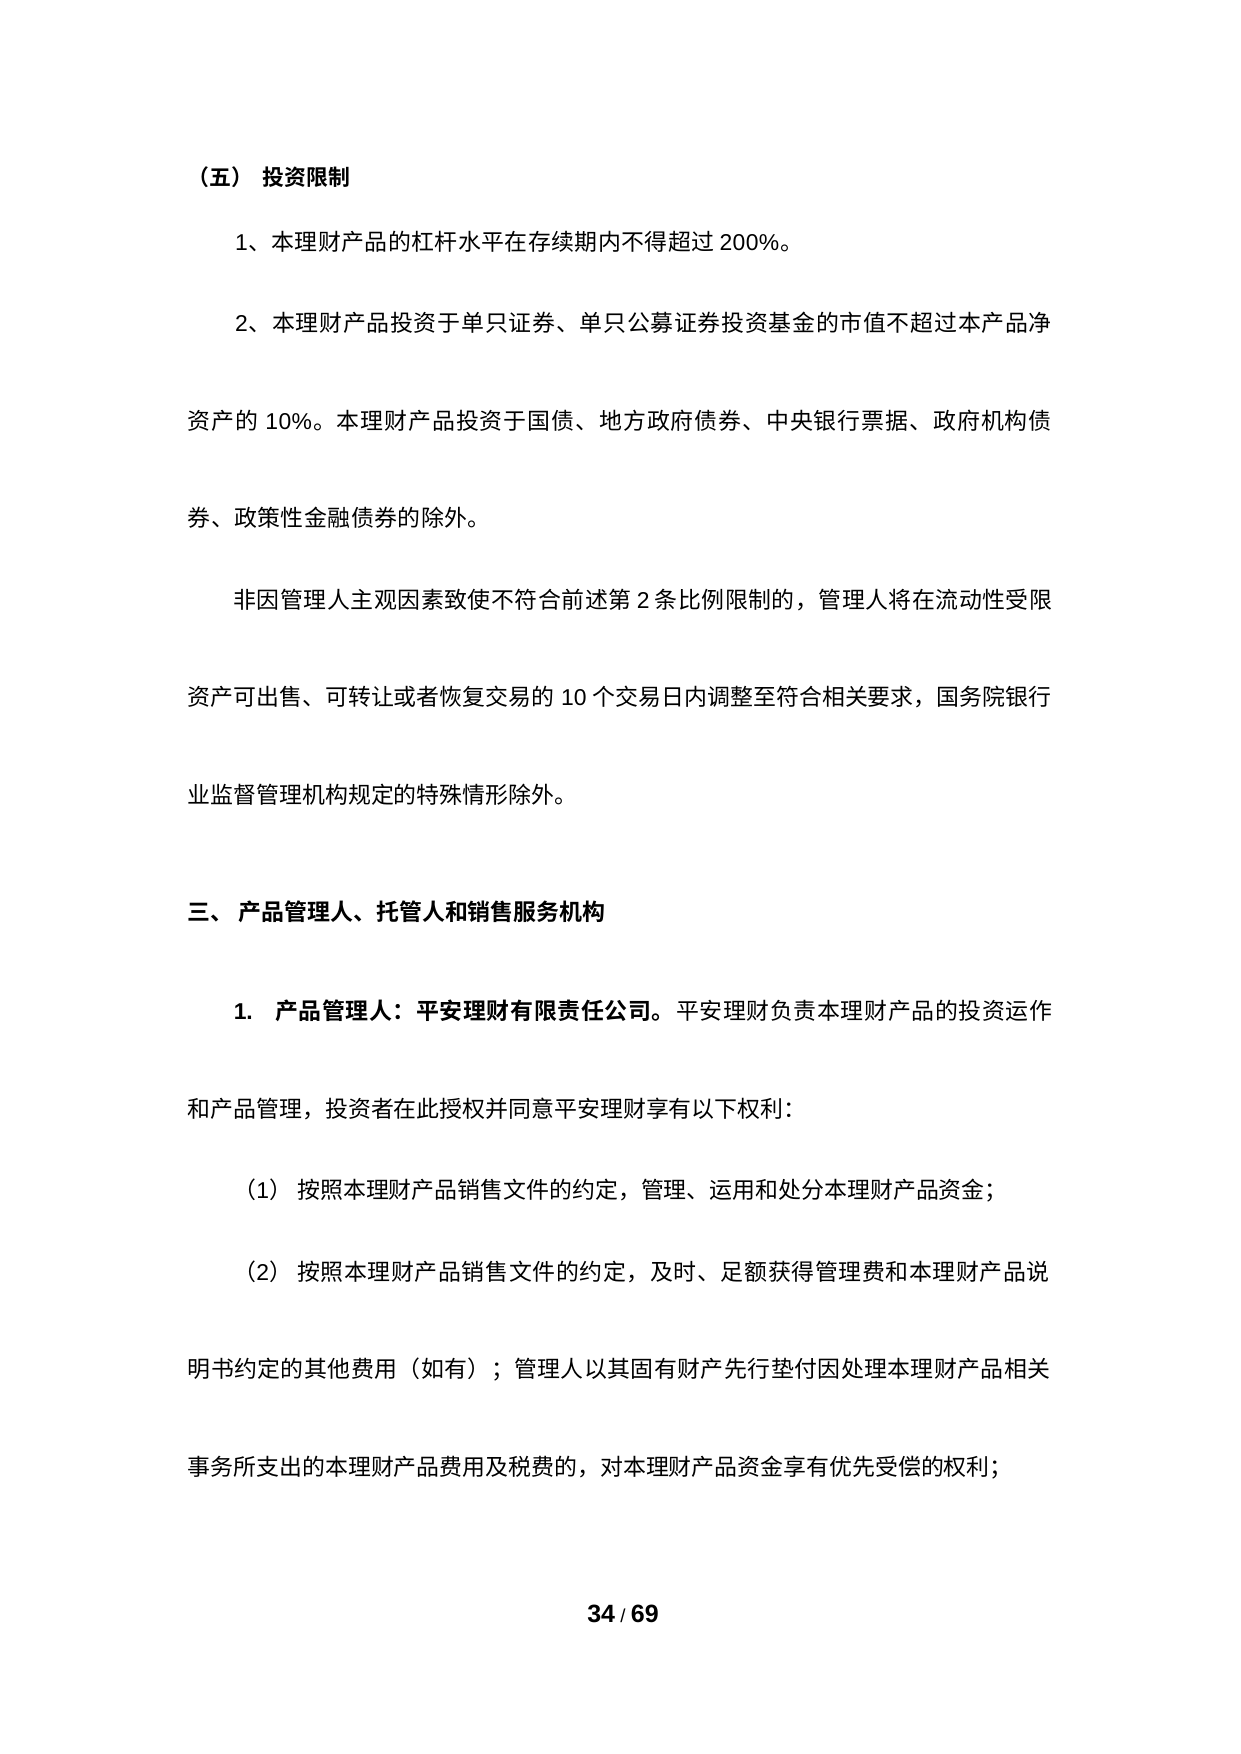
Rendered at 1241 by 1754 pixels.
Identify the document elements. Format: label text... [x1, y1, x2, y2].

text 1、本理财产品的杠杆水平在存续期内不得超过200%。 [187, 208, 1053, 273]
list 按照本理财产品销售文件的约定，及时、足额获得管理费和本理财产品说明书约定的其他费用（如有）；管理人以其固有财产先行垫付因处理本理财产品相关事务所支出的本理财产品费用及税费的，对本理财产品资金享有优先受偿的权利； [187, 1238, 1053, 1498]
list 产品管理人：平安理财有限责任公司。平安理财负责本理财产品的投资运作和产品管理，投资者在此授权并同意平安理财享有以下权利： [187, 977, 1053, 1140]
list 投资限制 [187, 159, 1053, 192]
text 非因管理人主观因素致使不符合前述第2条比例限制的，管理人将在流动性受限资产可出售、可转让或者恢复交易的 10 个交易日内调整至符合相关要求，国务院银行业监督管理机构规定的特殊情形除外。 [187, 566, 1053, 826]
list 按照本理财产品销售文件的约定，管理、运用和处分本理财产品资金； [187, 1156, 1053, 1221]
text 2、本理财产品投资于单只证券、单只公募证券投资基金的市值不超过本产品净资产的 10%。本理财产品投资于国债、地方政府债券、中央银行票据、政府机构债券、政策性金融债券的除外。 [187, 289, 1053, 549]
subtitle 产品管理人、托管人和销售服务机构 [187, 878, 1053, 943]
